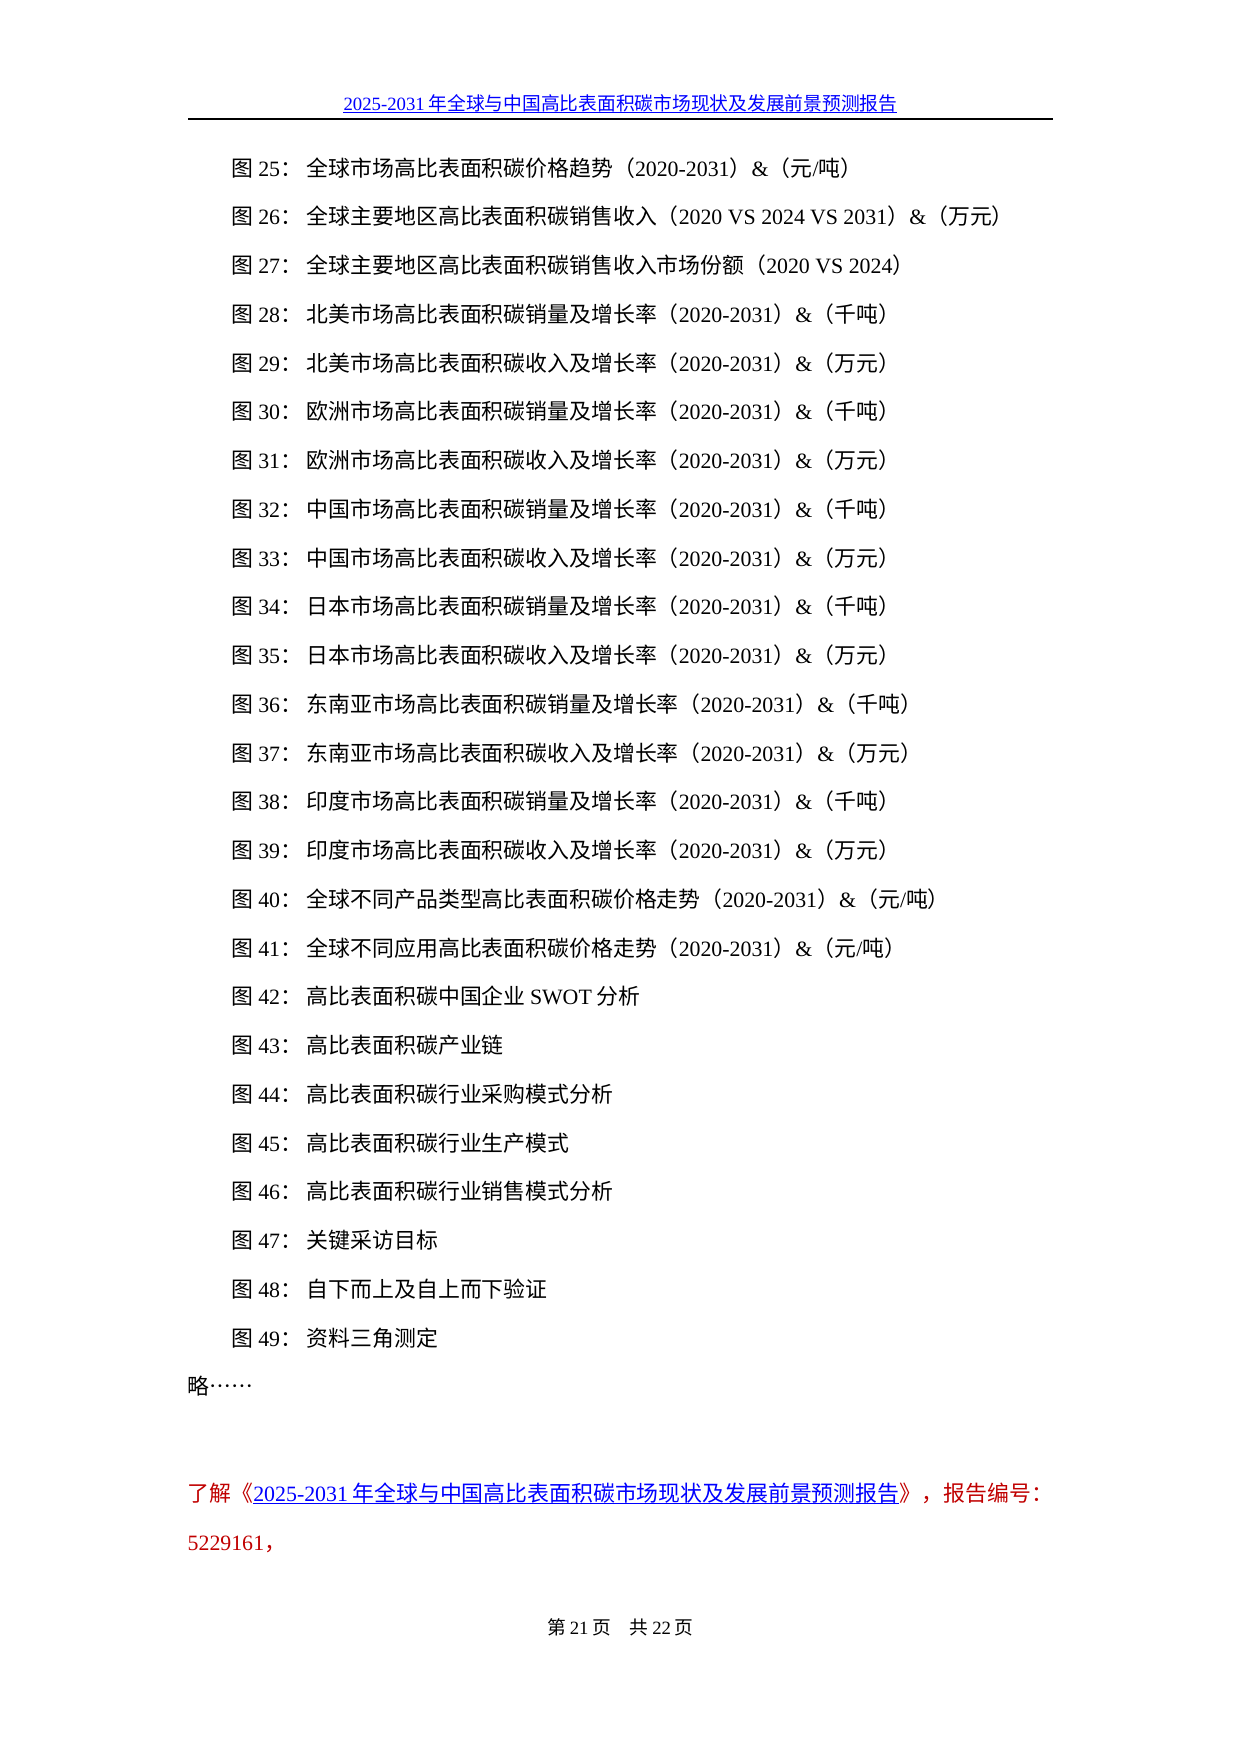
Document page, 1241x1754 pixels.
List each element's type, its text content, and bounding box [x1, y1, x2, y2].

text 了解《2025-2031年全球与中国高比表面积碳市场现状及发展前景预测报告》，报告编号：5229161， [187, 1475, 1053, 1557]
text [187, 150, 1053, 1401]
